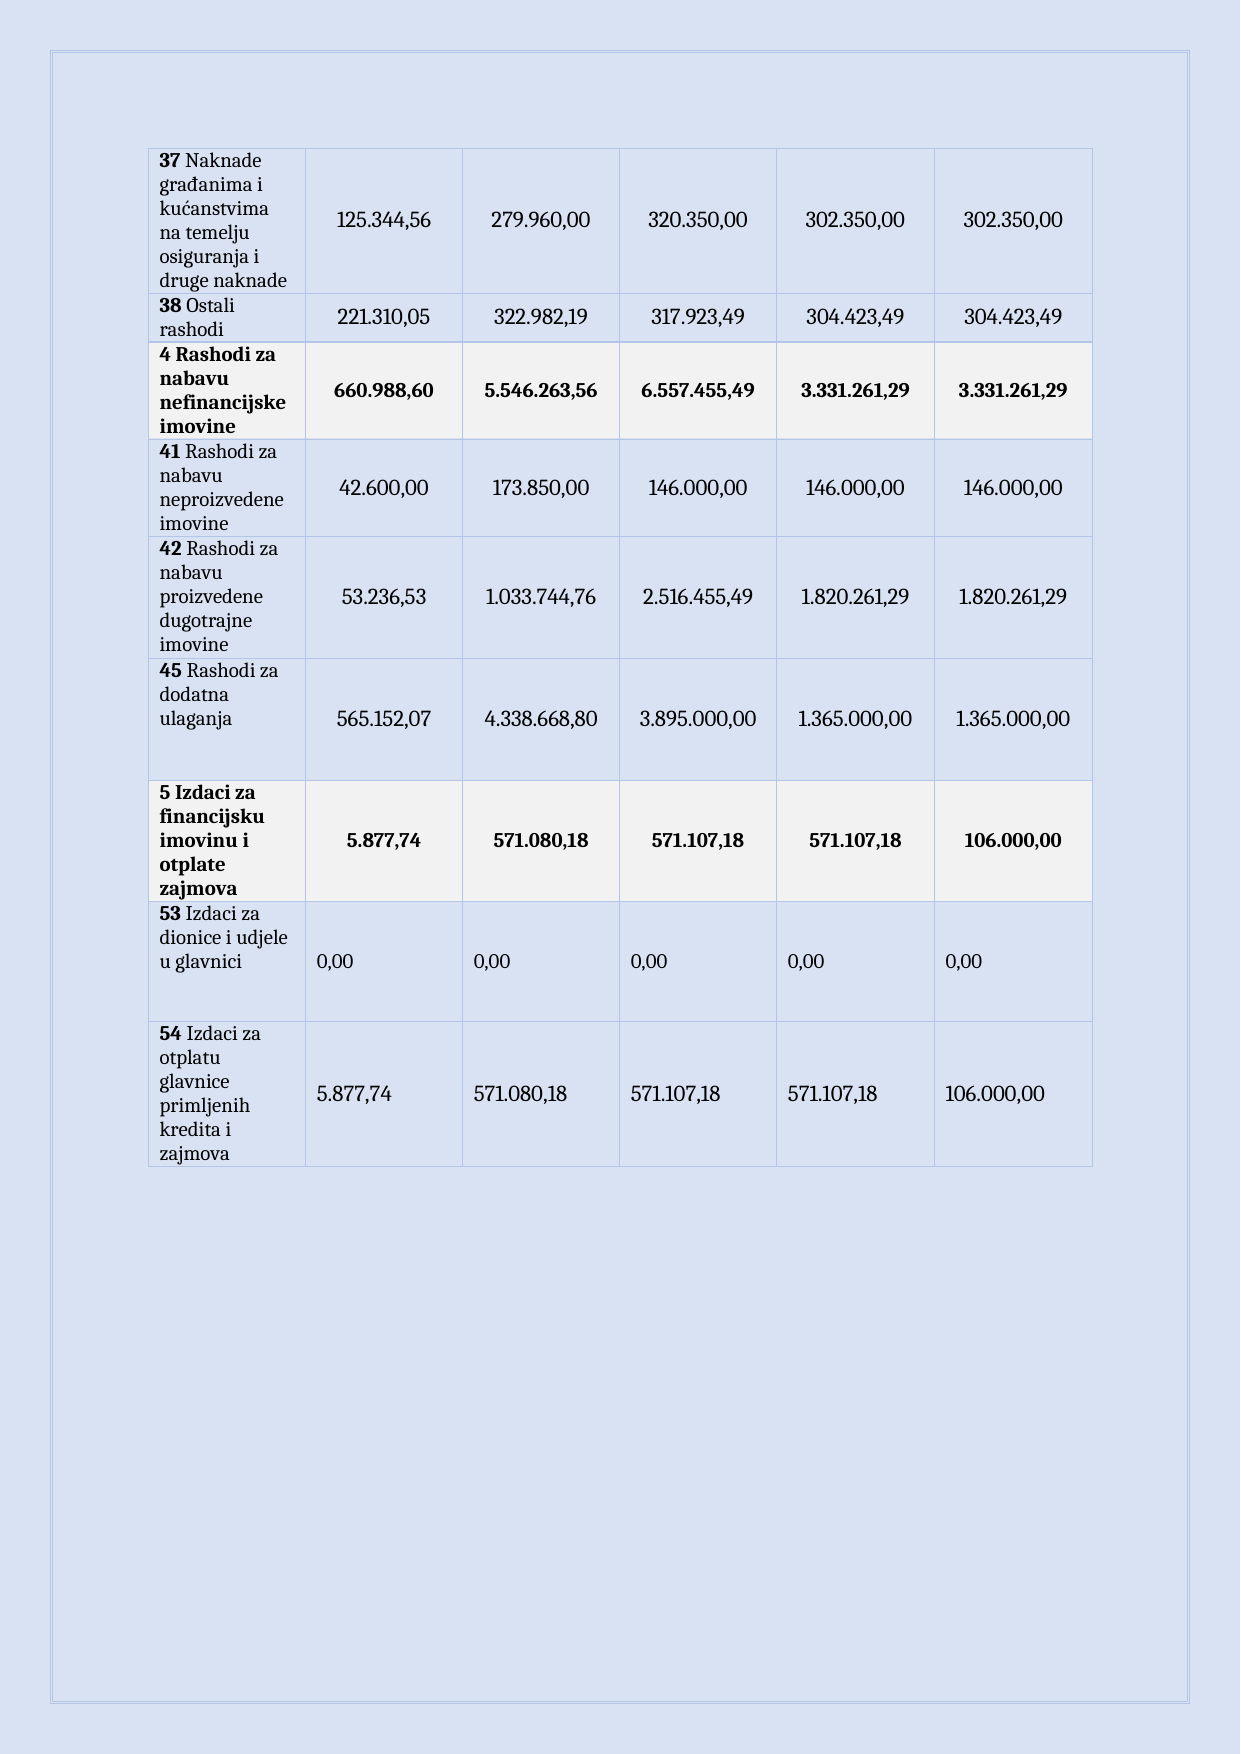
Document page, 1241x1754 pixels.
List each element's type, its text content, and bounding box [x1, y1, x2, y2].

table_cell 571.080,18 [463, 781, 619, 901]
table_cell 3.895.000,00 [620, 659, 776, 780]
table_cell 1.820.261,29 [935, 537, 1092, 658]
table_cell 106.000,00 [935, 781, 1092, 901]
table_cell 38 Ostali rashodi [149, 294, 305, 341]
table_cell 45 Rashodi za dodatna ulaganja [149, 659, 305, 780]
table_cell 5 Izdaci za financijsku imovinu i otplate zajmova [149, 781, 305, 901]
table_cell 173.850,00 [463, 440, 619, 536]
table_cell 6.557.455,49 [620, 343, 776, 438]
table_cell 0,00 [306, 902, 462, 1021]
table_cell 106.000,00 [935, 1022, 1092, 1166]
table_cell 1.820.261,29 [777, 537, 934, 658]
table_cell 0,00 [777, 902, 934, 1021]
table_cell 304.423,49 [777, 294, 934, 341]
table_cell 146.000,00 [777, 440, 934, 536]
table_cell 302.350,00 [935, 149, 1092, 292]
table_cell 317.923,49 [620, 294, 776, 341]
table_cell 302.350,00 [777, 149, 934, 292]
table_cell 279.960,00 [463, 149, 619, 292]
table_cell 41 Rashodi za nabavu neproizvedene imovine [149, 440, 305, 536]
table_cell 42.600,00 [306, 440, 462, 536]
table_cell 37 Naknade građanima i kućanstvima na temelju osiguranja i druge naknade [149, 149, 305, 292]
table_cell 304.423,49 [935, 294, 1092, 341]
table_cell 571.107,18 [620, 781, 776, 901]
table_cell 221.310,05 [306, 294, 462, 341]
table_cell 54 Izdaci za otplatu glavnice primljenih kredita i zajmova [149, 1022, 305, 1166]
table_cell 565.152,07 [306, 659, 462, 780]
table_cell 571.080,18 [463, 1022, 619, 1166]
table_cell 571.107,18 [777, 781, 934, 901]
table_cell 571.107,18 [777, 1022, 934, 1166]
table_cell 5.877,74 [306, 1022, 462, 1166]
table_cell 4.338.668,80 [463, 659, 619, 780]
table_cell 42 Rashodi za nabavu proizvedene dugotrajne imovine [149, 537, 305, 658]
table_cell 660.988,60 [306, 343, 462, 438]
table_cell 1.365.000,00 [777, 659, 934, 780]
table_cell 125.344,56 [306, 149, 462, 292]
table_cell 53 Izdaci za dionice i udjele u glavnici [149, 902, 305, 1021]
table_cell 3.331.261,29 [935, 343, 1092, 438]
table_cell 1.365.000,00 [935, 659, 1092, 780]
table_cell 0,00 [935, 902, 1092, 1021]
table_cell 1.033.744,76 [463, 537, 619, 658]
table_cell 571.107,18 [620, 1022, 776, 1166]
table_cell 146.000,00 [935, 440, 1092, 536]
table_cell 146.000,00 [620, 440, 776, 536]
table_cell 5.877,74 [306, 781, 462, 901]
table_cell 5.546.263,56 [463, 343, 619, 438]
table_cell 0,00 [620, 902, 776, 1021]
table_cell 3.331.261,29 [777, 343, 934, 438]
table_cell 322.982,19 [463, 294, 619, 341]
table_cell 4 Rashodi za nabavu nefinancijske imovine [149, 343, 305, 438]
table_cell 0,00 [463, 902, 619, 1021]
table_cell 2.516.455,49 [620, 537, 776, 658]
table_cell 53.236,53 [306, 537, 462, 658]
table_cell 320.350,00 [620, 149, 776, 292]
